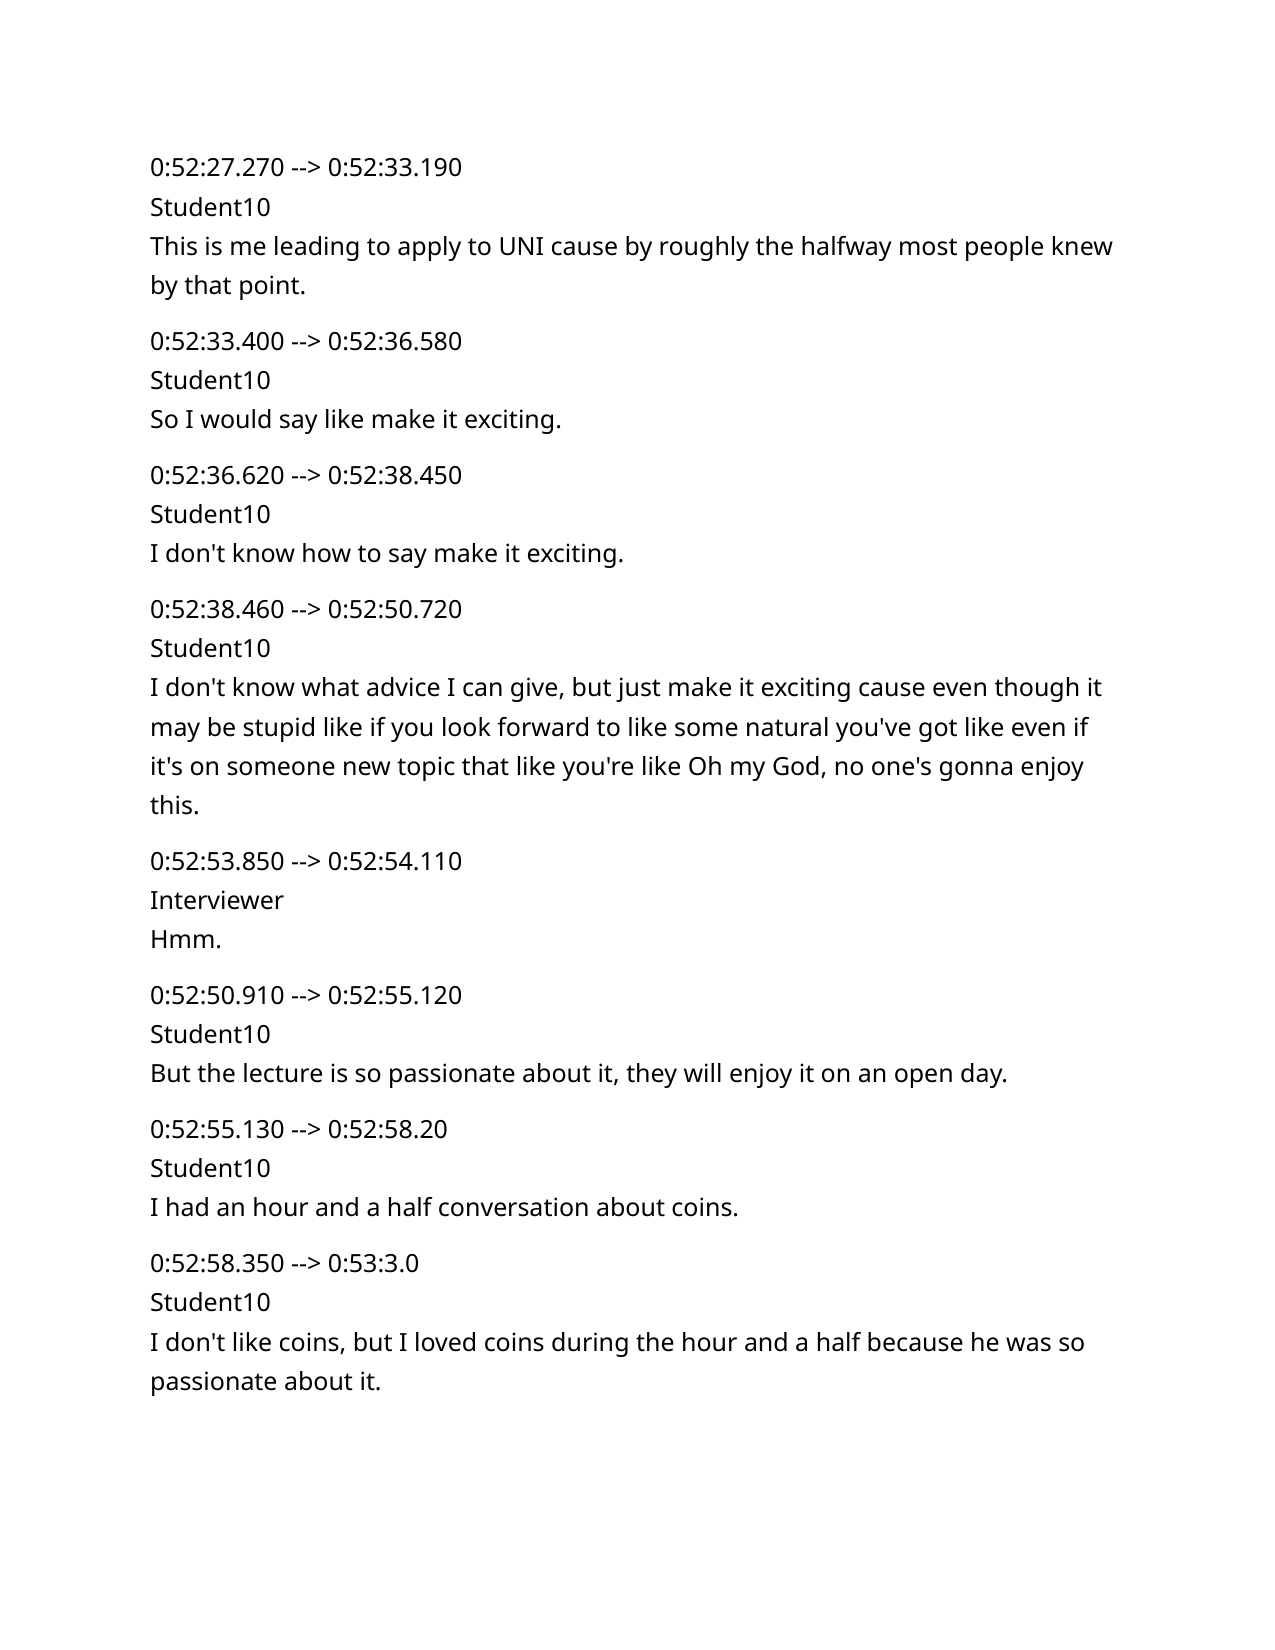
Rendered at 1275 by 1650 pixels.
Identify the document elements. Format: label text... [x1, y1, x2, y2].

text 0:52:38.460 --> 0:52:50.720 Student10 I don't know what advice I can give, but just make it exciting cause even though it may be stupid like if you look forward to like some natural you've got like even if it's on someone new topic that like you're like Oh my God, no one's gonna enjoy this. [150, 592, 1125, 822]
text 0:52:55.130 --> 0:52:58.20 Student10 I had an hour and a half conversation about coins. [150, 1112, 1125, 1224]
text 0:52:58.350 --> 0:53:3.0 Student10 I don't like coins, but I loved coins during the hour and a half because he was so passionate about it. [150, 1246, 1125, 1397]
text 0:52:36.620 --> 0:52:38.450 Student10 I don't know how to say make it exciting. [150, 457, 1125, 570]
text 0:52:53.850 --> 0:52:54.110 Interviewer Hmm. [150, 843, 1125, 956]
text 0:52:27.270 --> 0:52:33.190 Student10 This is me leading to apply to UNI cause by roughly the halfway most people knew by that point. [150, 150, 1125, 302]
text 0:52:33.400 --> 0:52:36.580 Student10 So I would say like make it exciting. [150, 323, 1125, 436]
text 0:52:50.910 --> 0:52:55.120 Student10 But the lecture is so passionate about it, they will enjoy it on an open day. [150, 977, 1125, 1090]
